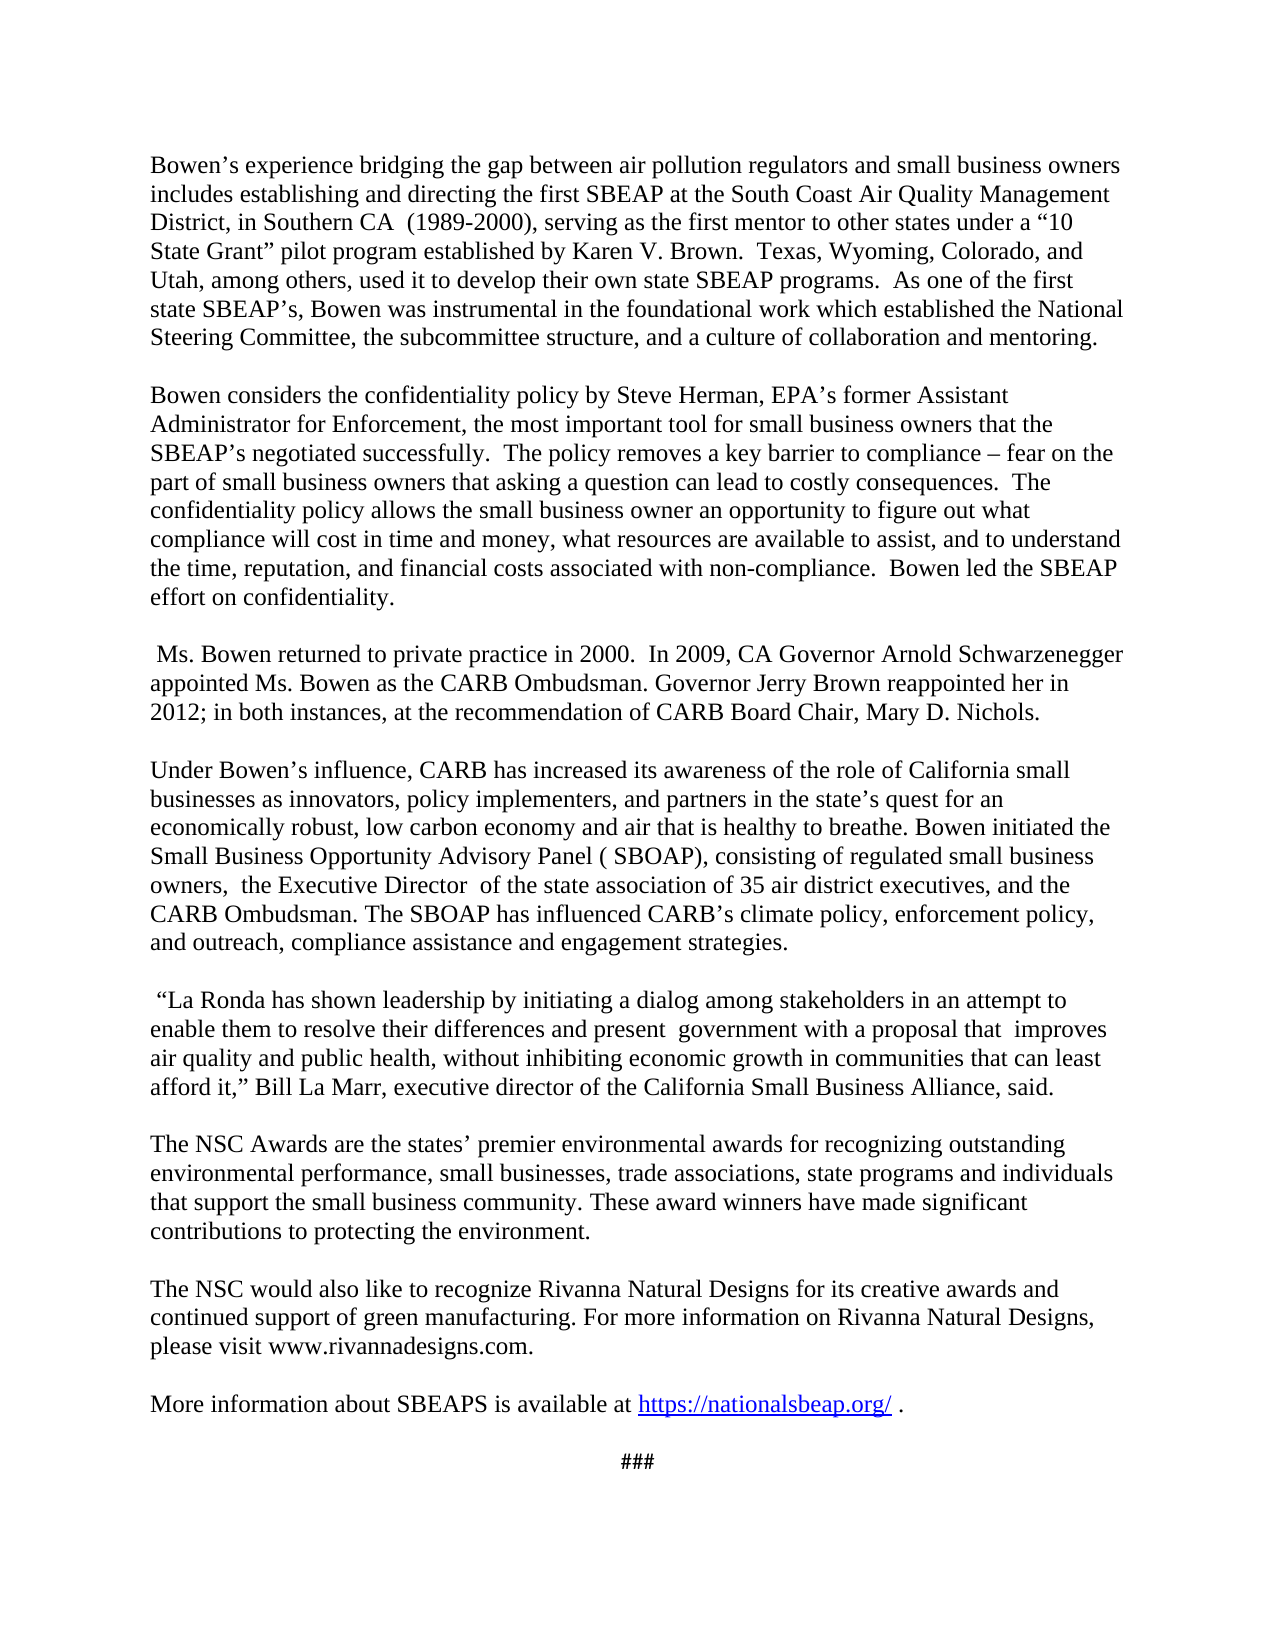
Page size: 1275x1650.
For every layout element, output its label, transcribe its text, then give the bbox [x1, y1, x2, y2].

text ### [150, 1447, 1125, 1475]
text Bowen’s experience bridging the gap between air pollution regulators and small business owners includes establishing and directing the first SBEAP at the South Coast Air Quality Management District, in Southern CA (1989-2000), serving as the first mentor to other states under a “10 State Grant” pilot program established by Karen V. Brown. Texas, Wyoming, Colorado, and Utah, among others, used it to develop their own state SBEAP programs. As one of the first state SBEAP’s, Bowen was instrumental in the foundational work which established the National Steering Committee, the subcommittee structure, and a culture of collaboration and mentoring. [150, 150, 1125, 351]
text More information about SBEAPS is available at https://nationalsbeap.org/ . [150, 1389, 1125, 1418]
text Ms. Bowen returned to private practice in 2000. In 2009, CA Governor Arnold Schwarzenegger appointed Ms. Bowen as the CARB Ombudsman. Governor Jerry Brown reappointed her in 2012; in both instances, at the recommendation of CARB Board Chair, Mary D. Nichols. [150, 639, 1125, 726]
text Under Bowen’s influence, CARB has increased its awareness of the role of California small businesses as innovators, policy implementers, and partners in the state’s quest for an economically robust, low carbon economy and air that is healthy to breathe. Bowen initiated the Small Business Opportunity Advisory Panel ( SBOAP), consisting of regulated small business owners, the Executive Director of the state association of 35 air district executives, and the CARB Ombudsman. The SBOAP has influenced CARB’s climate policy, enforcement policy, and outreach, compliance assistance and engagement strategies. [150, 755, 1125, 956]
text The NSC Awards are the states’ premier environmental awards for recognizing outstanding environmental performance, small businesses, trade associations, state programs and individuals that support the small business community. These award winners have made significant contributions to protecting the environment. [150, 1129, 1125, 1244]
text Bowen considers the confidentiality policy by Steve Herman, EPA’s former Assistant Administrator for Enforcement, the most important tool for small business owners that the SBEAP’s negotiated successfully. The policy removes a key barrier to compliance – fear on the part of small business owners that asking a question can lead to costly consequences. The confidentiality policy allows the small business owner an opportunity to figure out what compliance will cost in time and money, what resources are available to assist, and to understand the time, reputation, and financial costs associated with non-compliance. Bowen led the SBEAP effort on confidentiality. [150, 380, 1125, 610]
text “La Ronda has shown leadership by initiating a dialog among stakeholders in an attempt to enable them to resolve their differences and present government with a proposal that improves air quality and public health, without inhibiting economic growth in communities that can least afford it,” Bill La Marr, executive director of the California Small Business Alliance, said. [150, 985, 1125, 1100]
text The NSC would also like to recognize Rivanna Natural Designs for its creative awards and continued support of green manufacturing. For more information on Rivanna Natural Designs, please visit www.rivannadesigns.com. [150, 1274, 1125, 1360]
